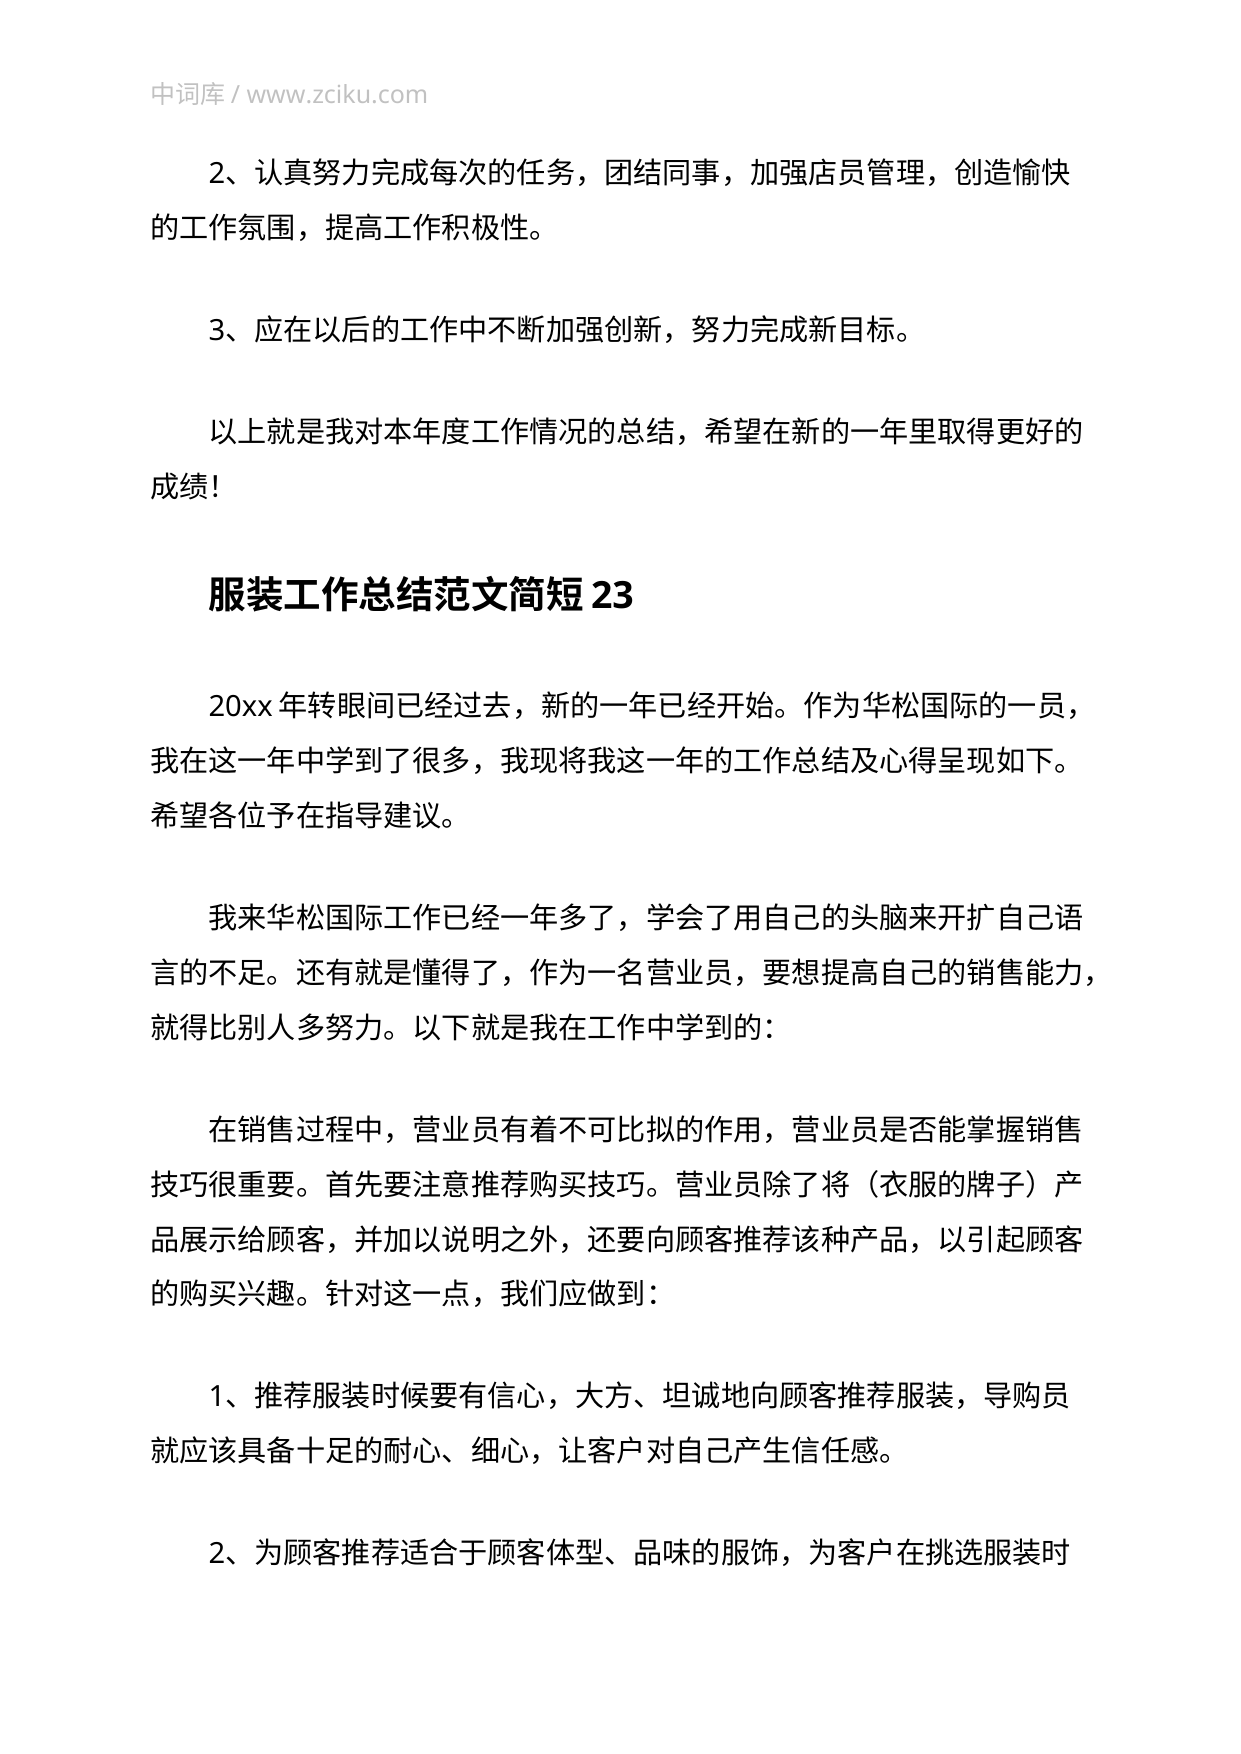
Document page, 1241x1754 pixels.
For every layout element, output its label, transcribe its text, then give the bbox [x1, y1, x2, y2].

text 我来华松国际工作已经一年多了，学会了用自己的头脑来开扩自己语言的不足。还有就是懂得了，作为一名营业员，要想提高自己的销售能力，就得比别人多努力。以下就是我在工作中学到的： [150, 895, 1090, 1047]
text 20xx年转眼间已经过去，新的一年已经开始。作为华松国际的一员，我在这一年中学到了很多，我现将我这一年的工作总结及心得呈现如下。希望各位予在指导建议。 [150, 683, 1090, 835]
text 以上就是我对本年度工作情况的总结，希望在新的一年里取得更好的成绩！ [150, 409, 1090, 506]
text 在销售过程中，营业员有着不可比拟的作用，营业员是否能掌握销售技巧很重要。首先要注意推荐购买技巧。营业员除了将（衣服的牌子）产品展示给顾客，并加以说明之外，还要向顾客推荐该种产品，以引起顾客的购买兴趣。针对这一点，我们应做到： [150, 1106, 1090, 1313]
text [150, 1529, 1090, 1572]
text 3、应在以后的工作中不断加强创新，努力完成新目标。 [150, 307, 1090, 349]
text 1、推荐服装时候要有信心，大方、坦诚地向顾客推荐服装，导购员就应该具备十足的耐心、细心，让客户对自己产生信任感。 [150, 1373, 1090, 1470]
text 服装工作总结范文简短23 [150, 565, 1090, 620]
text 2、认真努力完成每次的任务，团结同事，加强店员管理，创造愉快的工作氛围，提高工作积极性。 [150, 150, 1090, 247]
